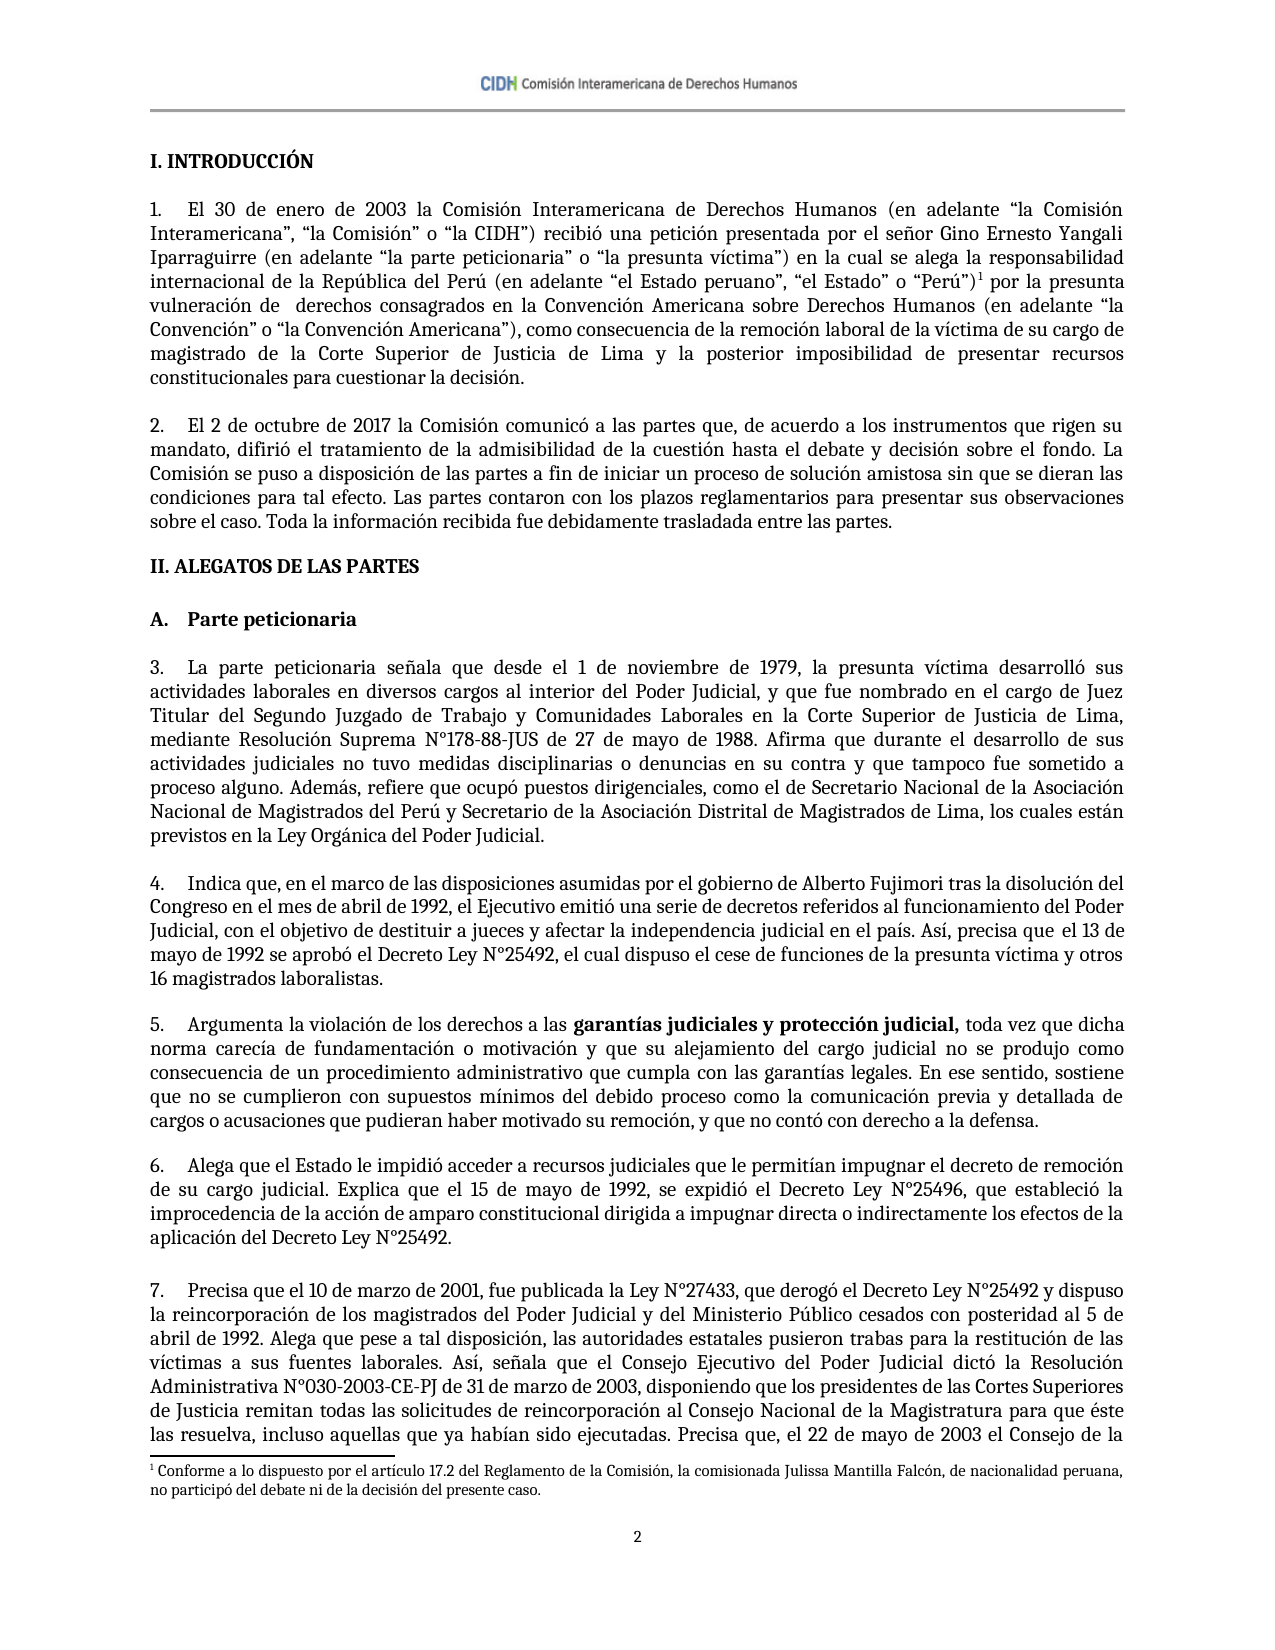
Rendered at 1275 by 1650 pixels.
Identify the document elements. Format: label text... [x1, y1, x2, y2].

text Indica que, en el marco de las disposiciones asumidas por el gobierno de Alberto Fujimori tras la disolución del Congreso en el mes de abril de 1992, el Ejecutivo emitió una serie de decretos referidos al funcionamiento del Poder Judicial, con el objetivo de destituir a jueces y afectar la independencia judicial en el país. Así, precisa que el 13 de mayo de 1992 se aprobó el Decreto Ley N°25492, el cual dispuso el cese de funciones de la presunta víctima y otros 16 magistrados laboralistas. [150, 871, 1125, 991]
text El 30 de enero de 2003 la Comisión Interamericana de Derechos Humanos (en adelante “la Comisión Interamericana”, “la Comisión” o “la CIDH”) recibió una petición presentada por el señor Gino Ernesto Yangali Iparraguirre (en adelante “la parte peticionaria” o “la presunta víctima”) en la cual se alega la responsabilidad internacional de la República del Perú (en adelante “el Estado peruano”, “el Estado” o “Perú”) por la presunta vulneración de derechos consagrados en la Convención Americana sobre Derechos Humanos (en adelante “la Convención” o “la Convención Americana”), como consecuencia de la remoción laboral de la víctima de su cargo de magistrado de la Corte Superior de Justicia de Lima y la posterior imposibilidad de presentar recursos constitucionales para cuestionar la decisión. [150, 198, 1125, 389]
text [150, 1278, 1125, 1446]
list La parte peticionaria señala que desde el 1 de noviembre de 1979, la presunta víctima desarrolló sus actividades laborales en diversos cargos al interior del Poder Judicial, y que fue nombrado en el cargo de Juez Titular del Segundo Juzgado de Trabajo y Comunidades Laborales en la Corte Superior de Justicia de Lima, mediante Resolución Suprema N°178-88-JUS de 27 de mayo de 1988. Afirma que durante el desarrollo de sus actividades judiciales no tuvo medidas disciplinarias o denuncias en su contra y que tampoco fue sometido a proceso alguno. Además, refiere que ocupó puestos dirigenciales, como el de Secretario Nacional de la Asociación Nacional de Magistrados del Perú y Secretario de la Asociación Distrital de Magistrados de Lima, los cuales están previstos en la Ley Orgánica del Poder Judicial. [150, 656, 1125, 847]
subtitle Parte peticionaria [150, 608, 1125, 632]
subtitle II. ALEGATOS DE LAS PARTES [150, 555, 1125, 579]
text Alega que el Estado le impidió acceder a recursos judiciales que le permitían impugnar el decreto de remoción de su cargo judicial. Explica que el 15 de mayo de 1992, se expidió el Decreto Ley N°25496, que estableció la improcedencia de la acción de amparo constitucional dirigida a impugnar directa o indirectamente los efectos de la aplicación del Decreto Ley N°25492. [150, 1154, 1125, 1250]
text El 2 de octubre de 2017 la Comisión comunicó a las partes que, de acuerdo a los instrumentos que rigen su mandato, difirió el tratamiento de la admisibilidad de la cuestión hasta el debate y decisión sobre el fondo. La Comisión se puso a disposición de las partes a fin de iniciar un proceso de solución amistosa sin que se dieran las condiciones para tal efecto. Las partes contaron con los plazos reglamentarios para presentar sus observaciones sobre el caso. Toda la información recibida fue debidamente trasladada entre las partes. [150, 413, 1125, 533]
subtitle I. INTRODUCCIÓN [150, 150, 1125, 174]
text Argumenta la violación de los derechos a las garantías judiciales y protección judicial, toda vez que dicha norma carecía de fundamentación o motivación y que su alejamiento del cargo judicial no se produjo como consecuencia de un procedimiento administrativo que cumpla con las garantías legales. En ese sentido, sostiene que no se cumplieron con supuestos mínimos del debido proceso como la comunicación previa y detallada de cargos o acusaciones que pudieran haber motivado su remoción, y que no contó con derecho a la defensa. [150, 1012, 1125, 1132]
picture [475, 75, 800, 93]
